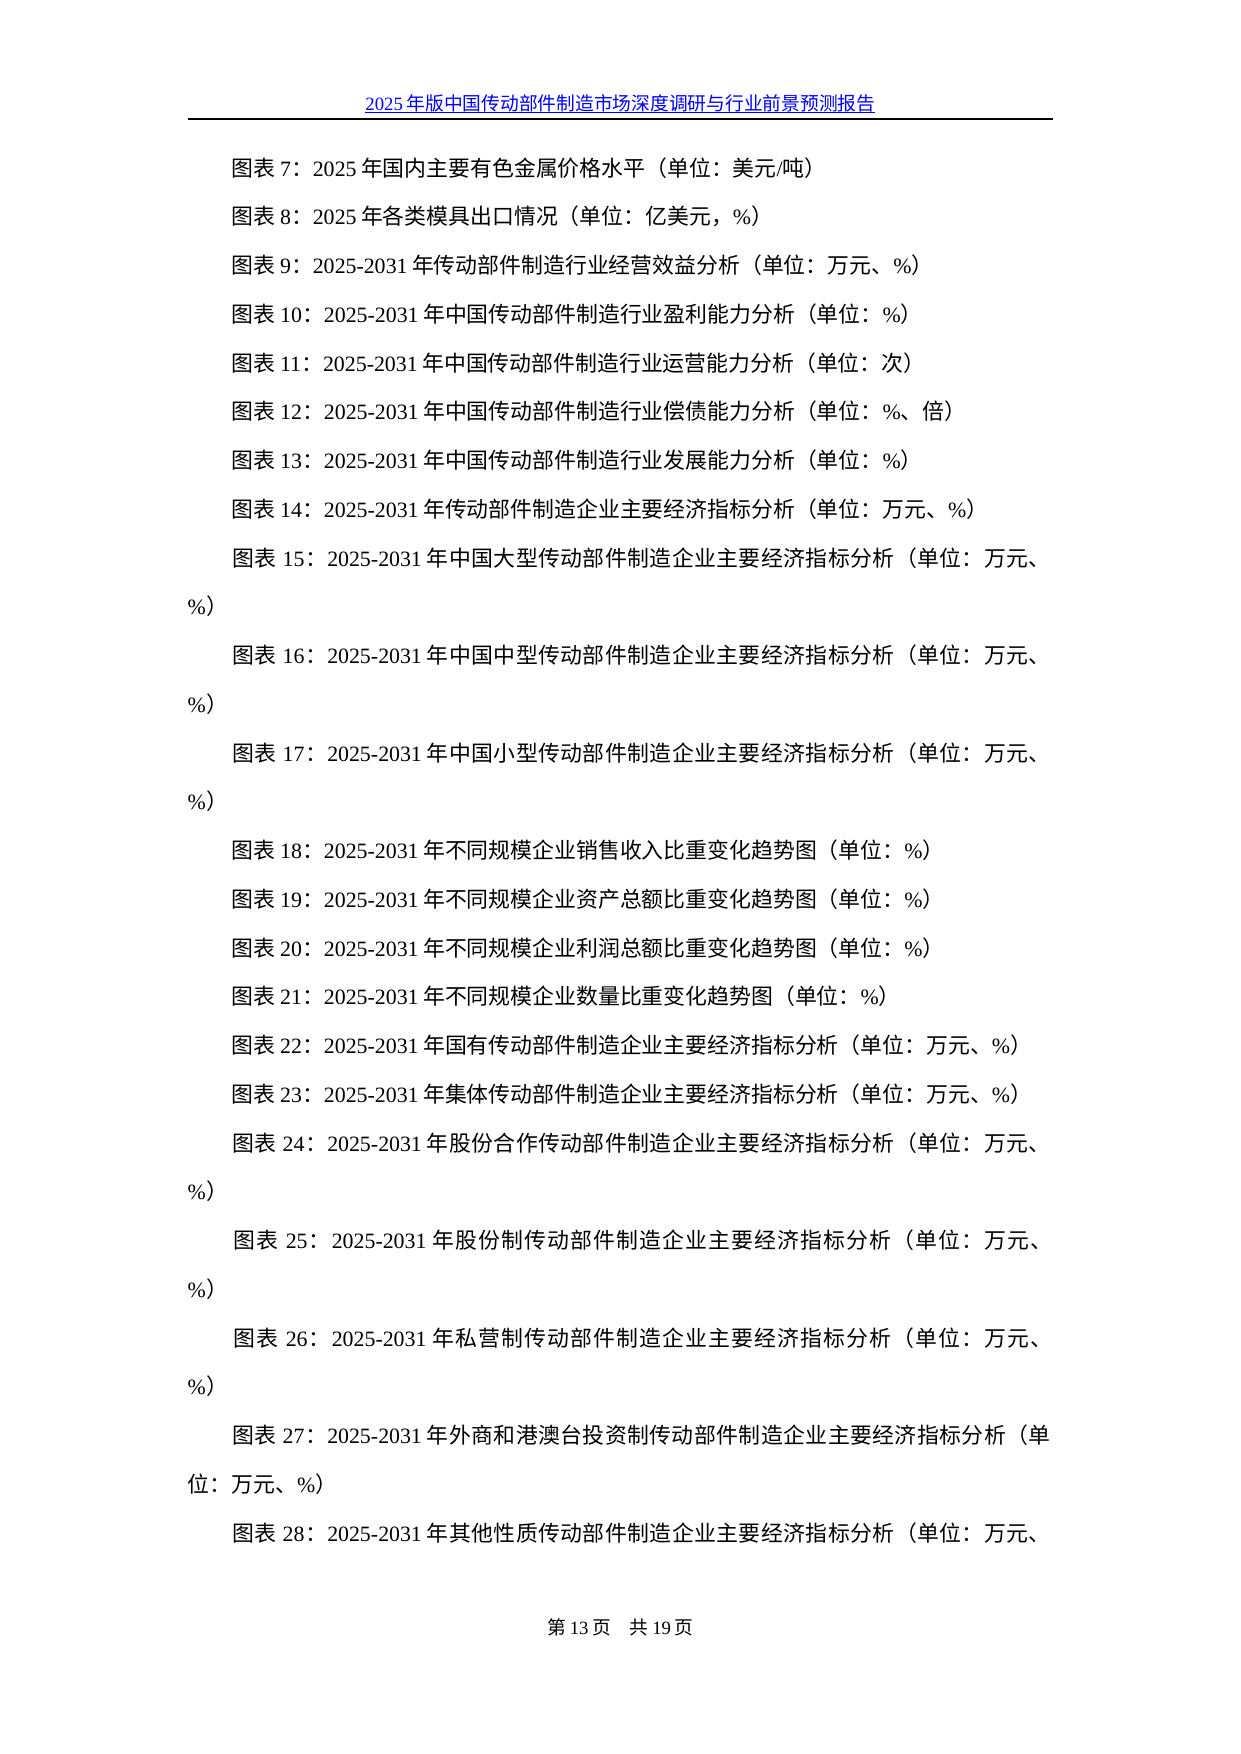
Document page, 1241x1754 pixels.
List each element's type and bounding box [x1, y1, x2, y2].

text [187, 150, 1053, 1548]
